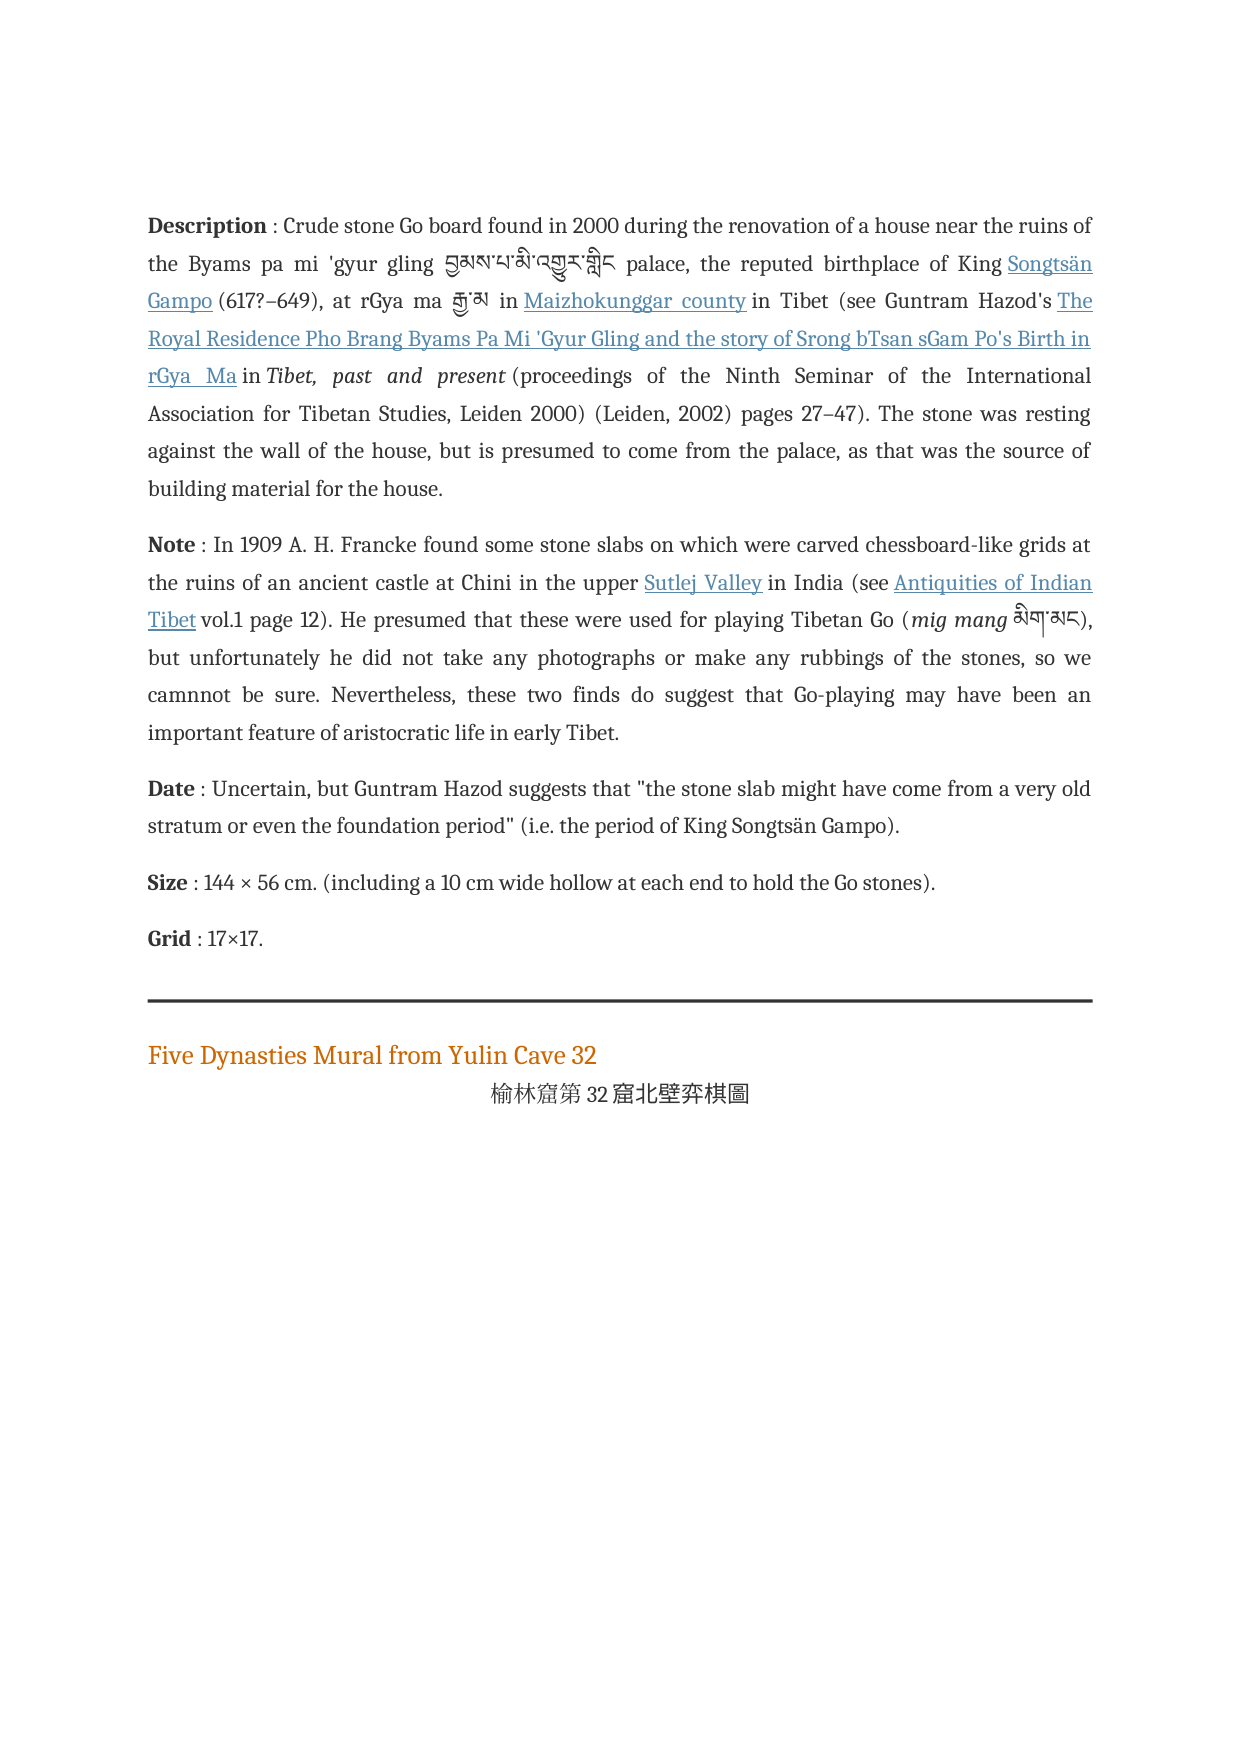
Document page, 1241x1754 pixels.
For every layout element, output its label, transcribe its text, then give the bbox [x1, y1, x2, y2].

text Grid : 17×17. [148, 914, 1093, 952]
text Size : 144 × 56 cm. (including a 10 cm wide hollow at each end to hold the Go stones). [148, 858, 1093, 896]
text Date : Uncertain, but Guntram Hazod suggests that "the stone slab might have come from a very old stratum or even the foundation period" (i.e. the period of King Songtsän Gampo). [148, 764, 1093, 839]
text Five Dynasties Mural from Yulin Cave 32 [148, 1034, 1093, 1071]
text Description : Crude stone Go board found in 2000 during the renovation of a house near the ruins of the Byams pa mi 'gyur gling བྱམས་པ་མི་འགྱུར་གླིང palace, the reputed birthplace of King Songtsän Gampo (617?–649), at rGya ma རྒྱ་མ in Maizhokunggar county in Tibet (see Guntram Hazod's The Royal Residence Pho Brang Byams Pa Mi 'Gyur Gling and the story of Srong bTsan sGam Po's Birth in rGya Ma in Tibet, past and present (proceedings of the Ninth Seminar of the International Association for Tibetan Studies, Leiden 2000) (Leiden, 2002) pages 27–47). The stone was resting against the wall of the house, but is presumed to come from the palace, as that was the source of building material for the house. [148, 202, 1093, 502]
text Note : In 1909 A. H. Francke found some stone slabs on which were carved chessboard-like grids at the ruins of an ancient castle at Chini in the upper Sutlej Valley in India (see Antiquities of Indian Tibet vol.1 page 12). He presumed that these were used for playing Tibetan Go (mig mang མིག་མང), but unfortunately he did not take any photographs or make any rubbings of the stones, so we camnnot be sure. Nevertheless, these two finds do suggest that Go-playing may have been an important feature of aristocratic life in early Tibet. [148, 521, 1093, 746]
text 榆林窟第32窟北壁弈棋圖 [148, 1071, 1093, 1109]
